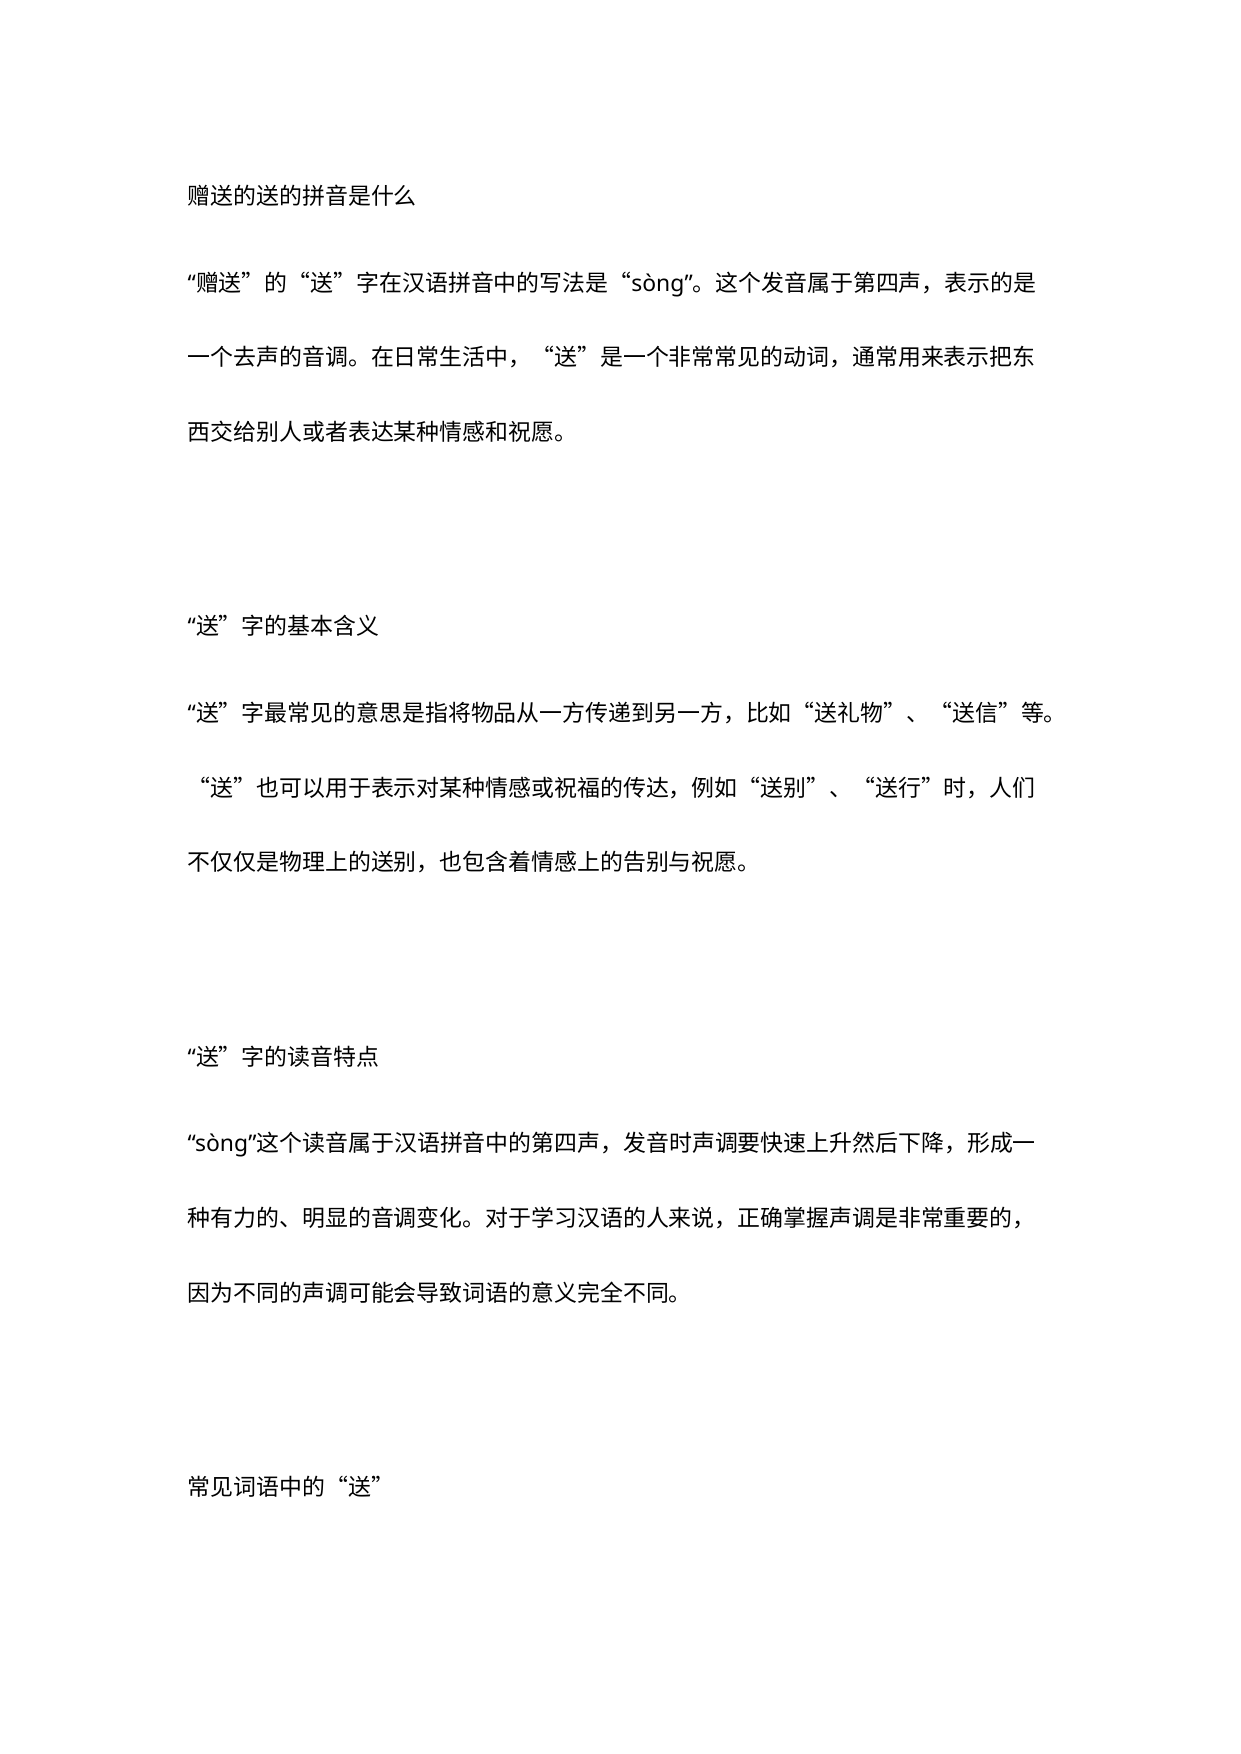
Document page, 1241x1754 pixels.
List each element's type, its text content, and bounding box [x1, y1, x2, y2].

text 常见词语中的“送” [187, 1453, 1053, 1518]
text 赠送的送的拼音是什么 [187, 162, 1053, 227]
text “送”字最常见的意思是指将物品从一方传递到另一方，比如“送礼物”、“送信”等。“送”也可以用于表示对某种情感或祝福的传达，例如“送别”、“送行”时，人们不仅仅是物理上的送别，也包含着情感上的告别与祝愿。 [187, 679, 1053, 893]
text “送”字的读音特点 [187, 1022, 1053, 1087]
text “送”字的基本含义 [187, 592, 1053, 657]
text “sòng”这个读音属于汉语拼音中的第四声，发音时声调要快速上升然后下降，形成一种有力的、明显的音调变化。对于学习汉语的人来说，正确掌握声调是非常重要的，因为不同的声调可能会导致词语的意义完全不同。 [187, 1109, 1053, 1323]
text “赠送”的“送”字在汉语拼音中的写法是“sòng”。这个发音属于第四声，表示的是一个去声的音调。在日常生活中，“送”是一个非常常见的动词，通常用来表示把东西交给别人或者表达某种情感和祝愿。 [187, 248, 1053, 463]
